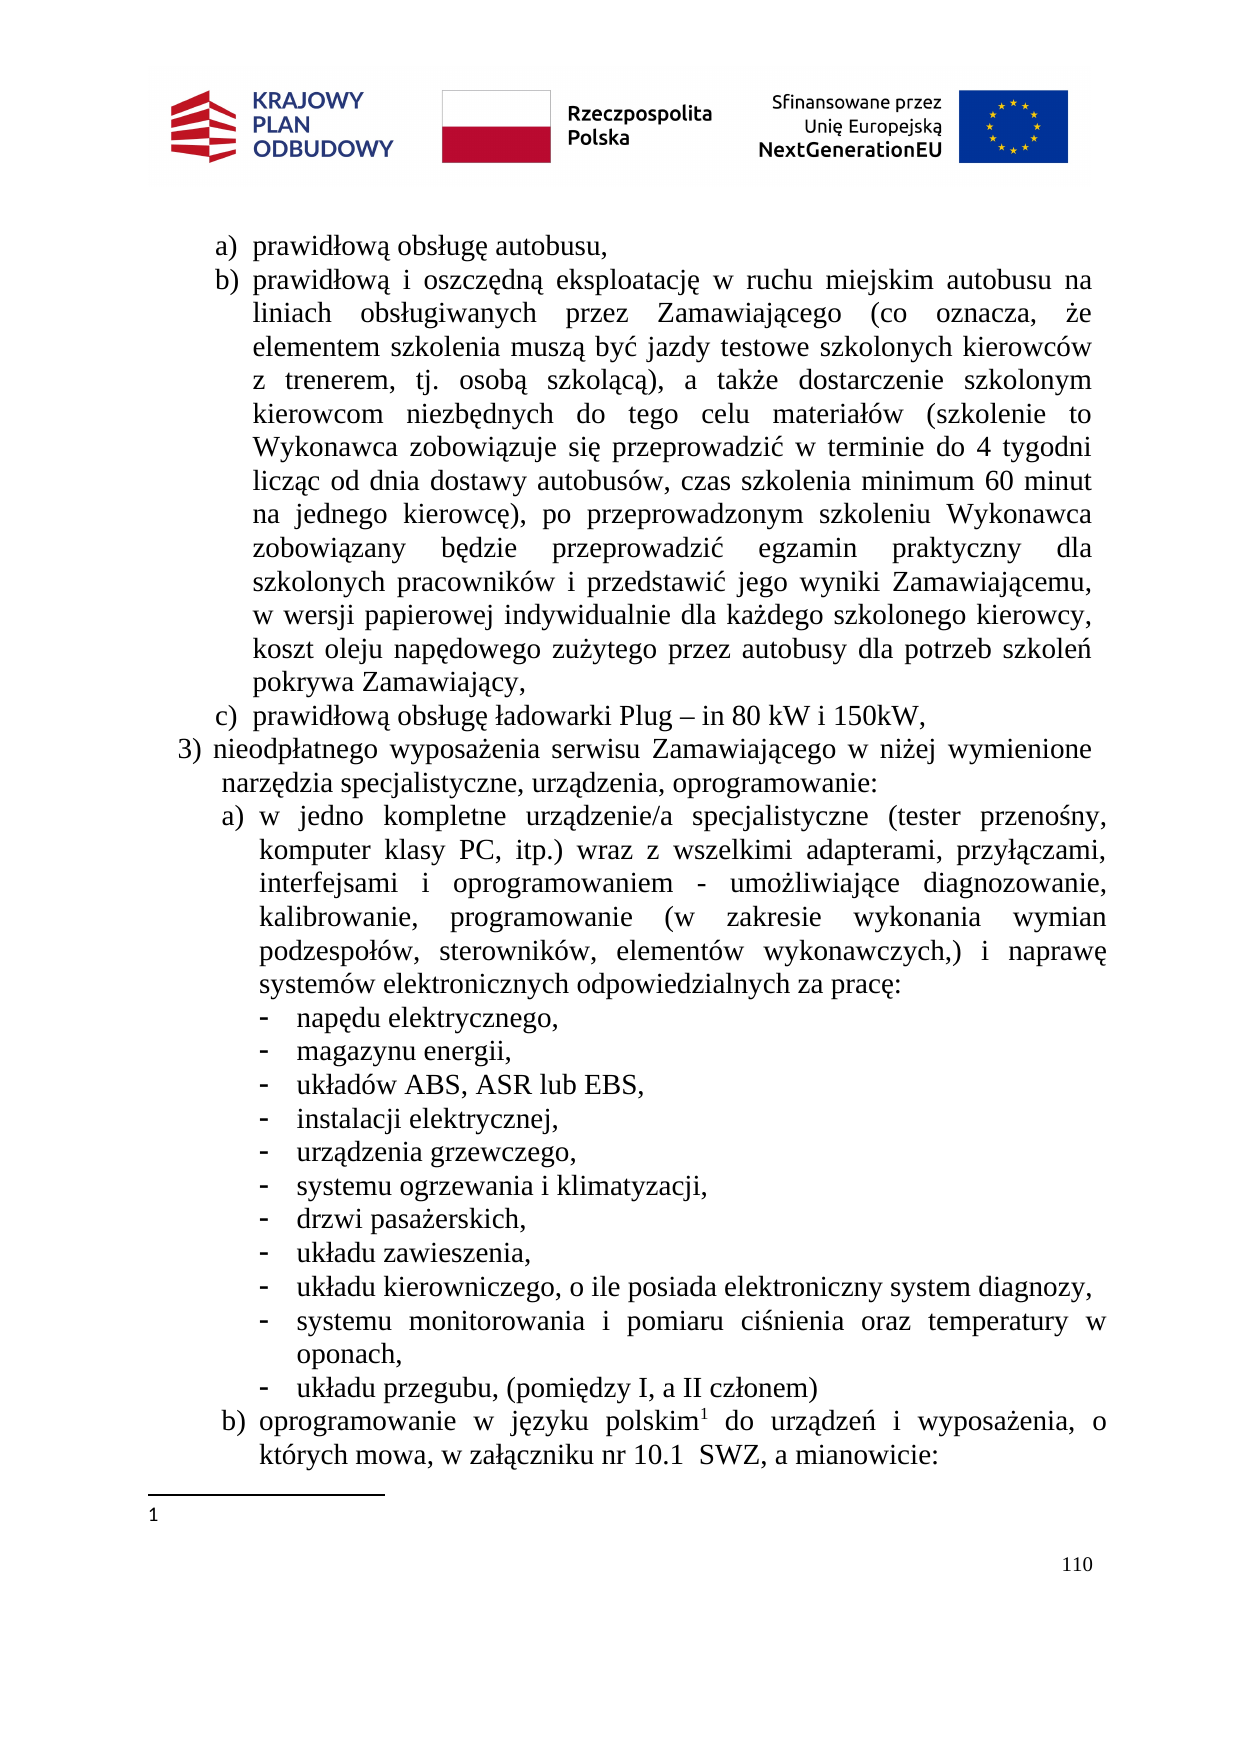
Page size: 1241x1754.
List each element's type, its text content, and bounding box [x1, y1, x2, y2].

picture [147, 66, 1092, 187]
list układu zawieszenia, [259, 1235, 1107, 1269]
list układu przegubu, (pomiędzy I, a II członem) [259, 1370, 1107, 1403]
list systemu ogrzewania i klimatyzacji, [259, 1168, 1107, 1202]
list prawidłową obsługę autobusu, [215, 228, 1093, 262]
text 3) nieodpłatnego wyposażenia serwisu Zamawiającego w niżej wymienione narzędzia specjalistyczne, urządzenia, oprogramowanie: [177, 731, 1093, 798]
list systemu monitorowania i pomiaru ciśnienia oraz temperatury w oponach, [259, 1303, 1107, 1370]
list urządzenia grzewczego, [259, 1134, 1107, 1168]
list drzwi pasażerskich, [259, 1202, 1107, 1235]
list oprogramowanie w języku polskim do urządzeń i wyposażenia, o których mowa, w załączniku nr 10.1 SWZ, a mianowicie: [221, 1403, 1107, 1471]
list prawidłową i oszczędną eksploatację w ruchu miejskim autobusu na liniach obsługiwanych przez Zamawiającego (co oznacza, że elementem szkolenia muszą być jazdy testowe szkolonych kierowców z trenerem, tj. osobą szkolącą), a także dostarczenie szkolonym kierowcom niezbędnych do tego celu materiałów (szkolenie to Wykonawca zobowiązuje się przeprowadzić w terminie do 4 tygodni licząc od dnia dostawy autobusów, czas szkolenia minimum 60 minut na jednego kierowcę), po przeprowadzonym szkoleniu Wykonawca zobowiązany będzie przeprowadzić egzamin praktyczny dla szkolonych pracowników i przedstawić jego wyniki Zamawiającemu, w wersji papierowej indywidualnie dla każdego szkolonego kierowcy, koszt oleju napędowego zużytego przez autobusy dla potrzeb szkoleń pokrywa Zamawiający, [215, 262, 1093, 698]
list w jedno kompletne urządzenie/a specjalistyczne (tester przenośny, komputer klasy PC, itp.) wraz z wszelkimi adapterami, przyłączami, interfejsami i oprogramowaniem - umożliwiające diagnozowanie, kalibrowanie, programowanie (w zakresie wykonania wymian podzespołów, sterowników, elementów wykonawczych,) i naprawę systemów elektronicznych odpowiedzialnych za pracę: [221, 798, 1107, 1000]
list magazynu energii, [259, 1033, 1107, 1067]
list układu kierowniczego, o ile posiada elektroniczny system diagnozy, [259, 1269, 1107, 1303]
list układów ABS, ASR lub EBS, [259, 1067, 1107, 1101]
list napędu elektrycznego, [259, 1000, 1107, 1033]
list instalacji elektrycznej, [259, 1101, 1107, 1134]
list prawidłową obsługę ładowarki Plug – in 80 kW i 150kW, [215, 698, 1093, 731]
